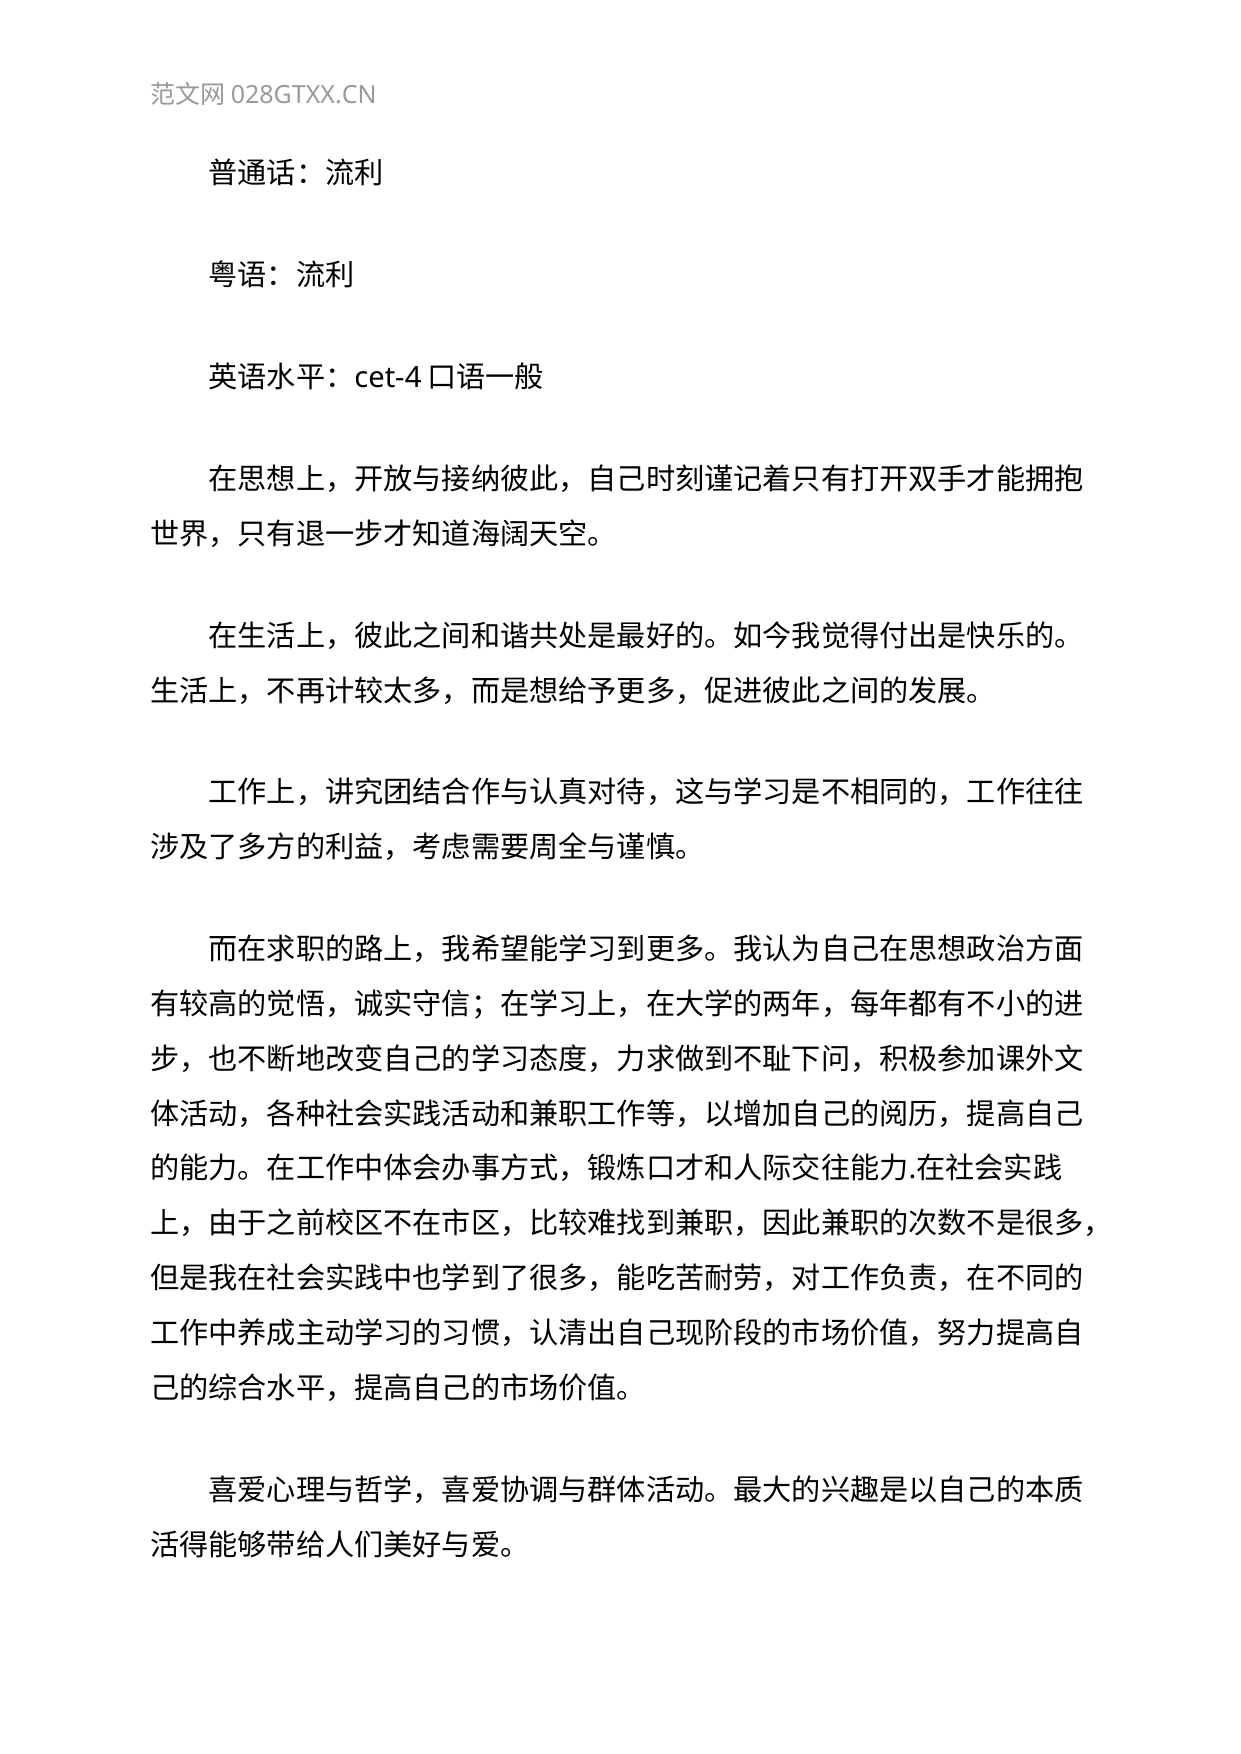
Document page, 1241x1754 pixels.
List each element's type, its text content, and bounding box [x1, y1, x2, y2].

text 普通话：流利 [150, 150, 1090, 192]
text 而在求职的路上，我希望能学习到更多。我认为自己在思想政治方面有较高的觉悟，诚实守信；在学习上，在大学的两年，每年都有不小的进步，也不断地改变自己的学习态度，力求做到不耻下问，积极参加课外文体活动，各种社会实践活动和兼职工作等，以增加自己的阅历，提高自己的能力。在工作中体会办事方式，锻炼口才和人际交往能力.在社会实践上，由于之前校区不在市区，比较难找到兼职，因此兼职的次数不是很多，但是我在社会实践中也学到了很多，能吃苦耐劳，对工作负责，在不同的工作中养成主动学习的习惯，认清出自己现阶段的市场价值，努力提高自己的综合水平，提高自己的市场价值。 [150, 926, 1090, 1407]
text 工作上，讲究团结合作与认真对待，这与学习是不相同的，工作往往涉及了多方的利益，考虑需要周全与谨慎。 [150, 769, 1090, 866]
text 英语水平：cet-4口语一般 [150, 353, 1090, 396]
text 喜爱心理与哲学，喜爱协调与群体活动。最大的兴趣是以自己的本质活得能够带给人们美好与爱。 [150, 1467, 1090, 1564]
text 在思想上，开放与接纳彼此，自己时刻谨记着只有打开双手才能拥抱世界，只有退一步才知道海阔天空。 [150, 456, 1090, 553]
text 在生活上，彼此之间和谐共处是最好的。如今我觉得付出是快乐的。生活上，不再计较太多，而是想给予更多，促进彼此之间的发展。 [150, 612, 1090, 709]
text 粤语：流利 [150, 252, 1090, 294]
